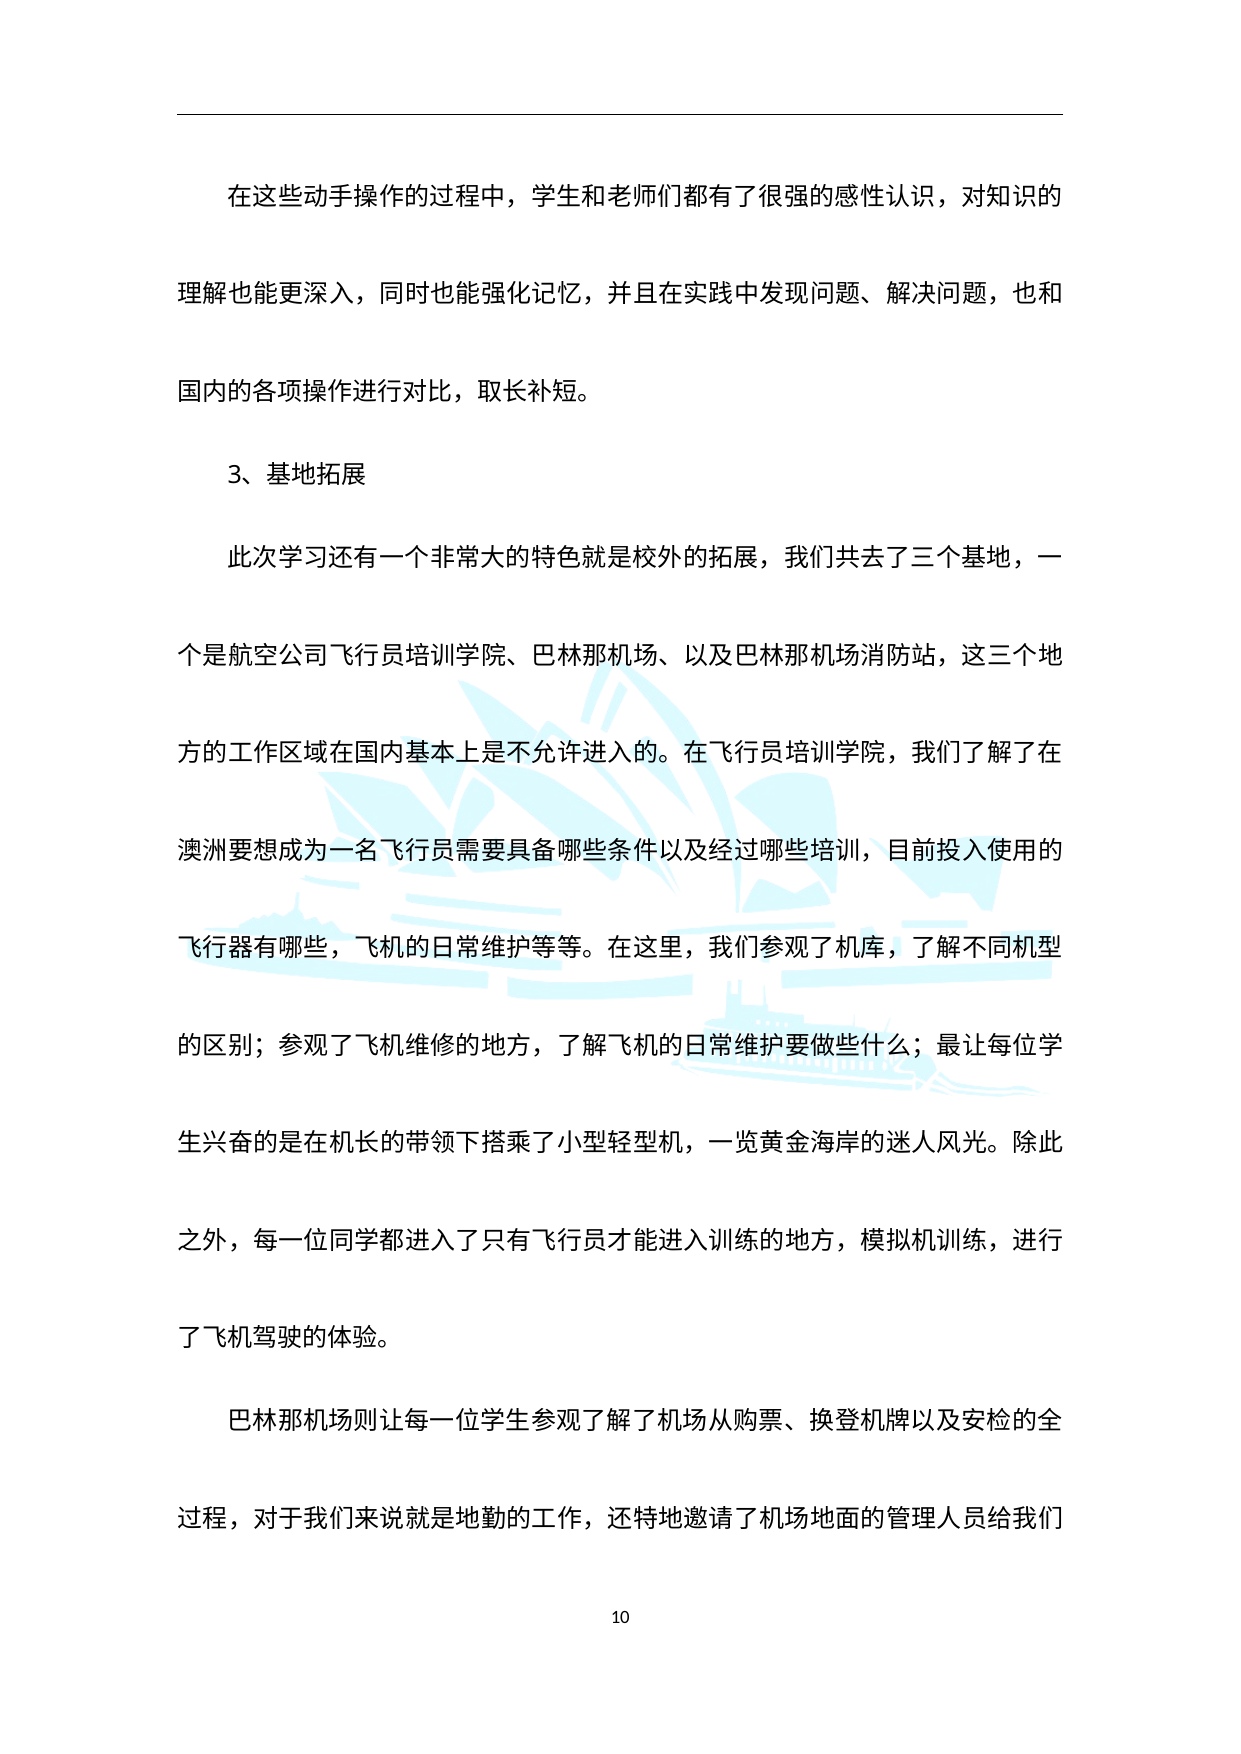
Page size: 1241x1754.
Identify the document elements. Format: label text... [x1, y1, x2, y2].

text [177, 1386, 1063, 1549]
text 3、基地拓展 [177, 440, 1063, 505]
text 此次学习还有一个非常大的特色就是校外的拓展，我们共去了三个基地，一个是航空公司飞行员培训学院、巴林那机场、以及巴林那机场消防站，这三个地方的工作区域在国内基本上是不允许进入的。在飞行员培训学院，我们了解了在澳洲要想成为一名飞行员需要具备哪些条件以及经过哪些培训，目前投入使用的飞行器有哪些，飞机的日常维护等等。在这里，我们参观了机库，了解不同机型的区别；参观了飞机维修的地方，了解飞机的日常维护要做些什么；最让每位学生兴奋的是在机长的带领下搭乘了小型轻型机，一览黄金海岸的迷人风光。除此之外，每一位同学都进入了只有飞行员才能进入训练的地方，模拟机训练，进行了飞机驾驶的体验。 [177, 523, 1063, 1368]
text 在这些动手操作的过程中，学生和老师们都有了很强的感性认识，对知识的理解也能更深入，同时也能强化记忆，并且在实践中发现问题、解决问题，也和国内的各项操作进行对比，取长补短。 [177, 162, 1063, 422]
